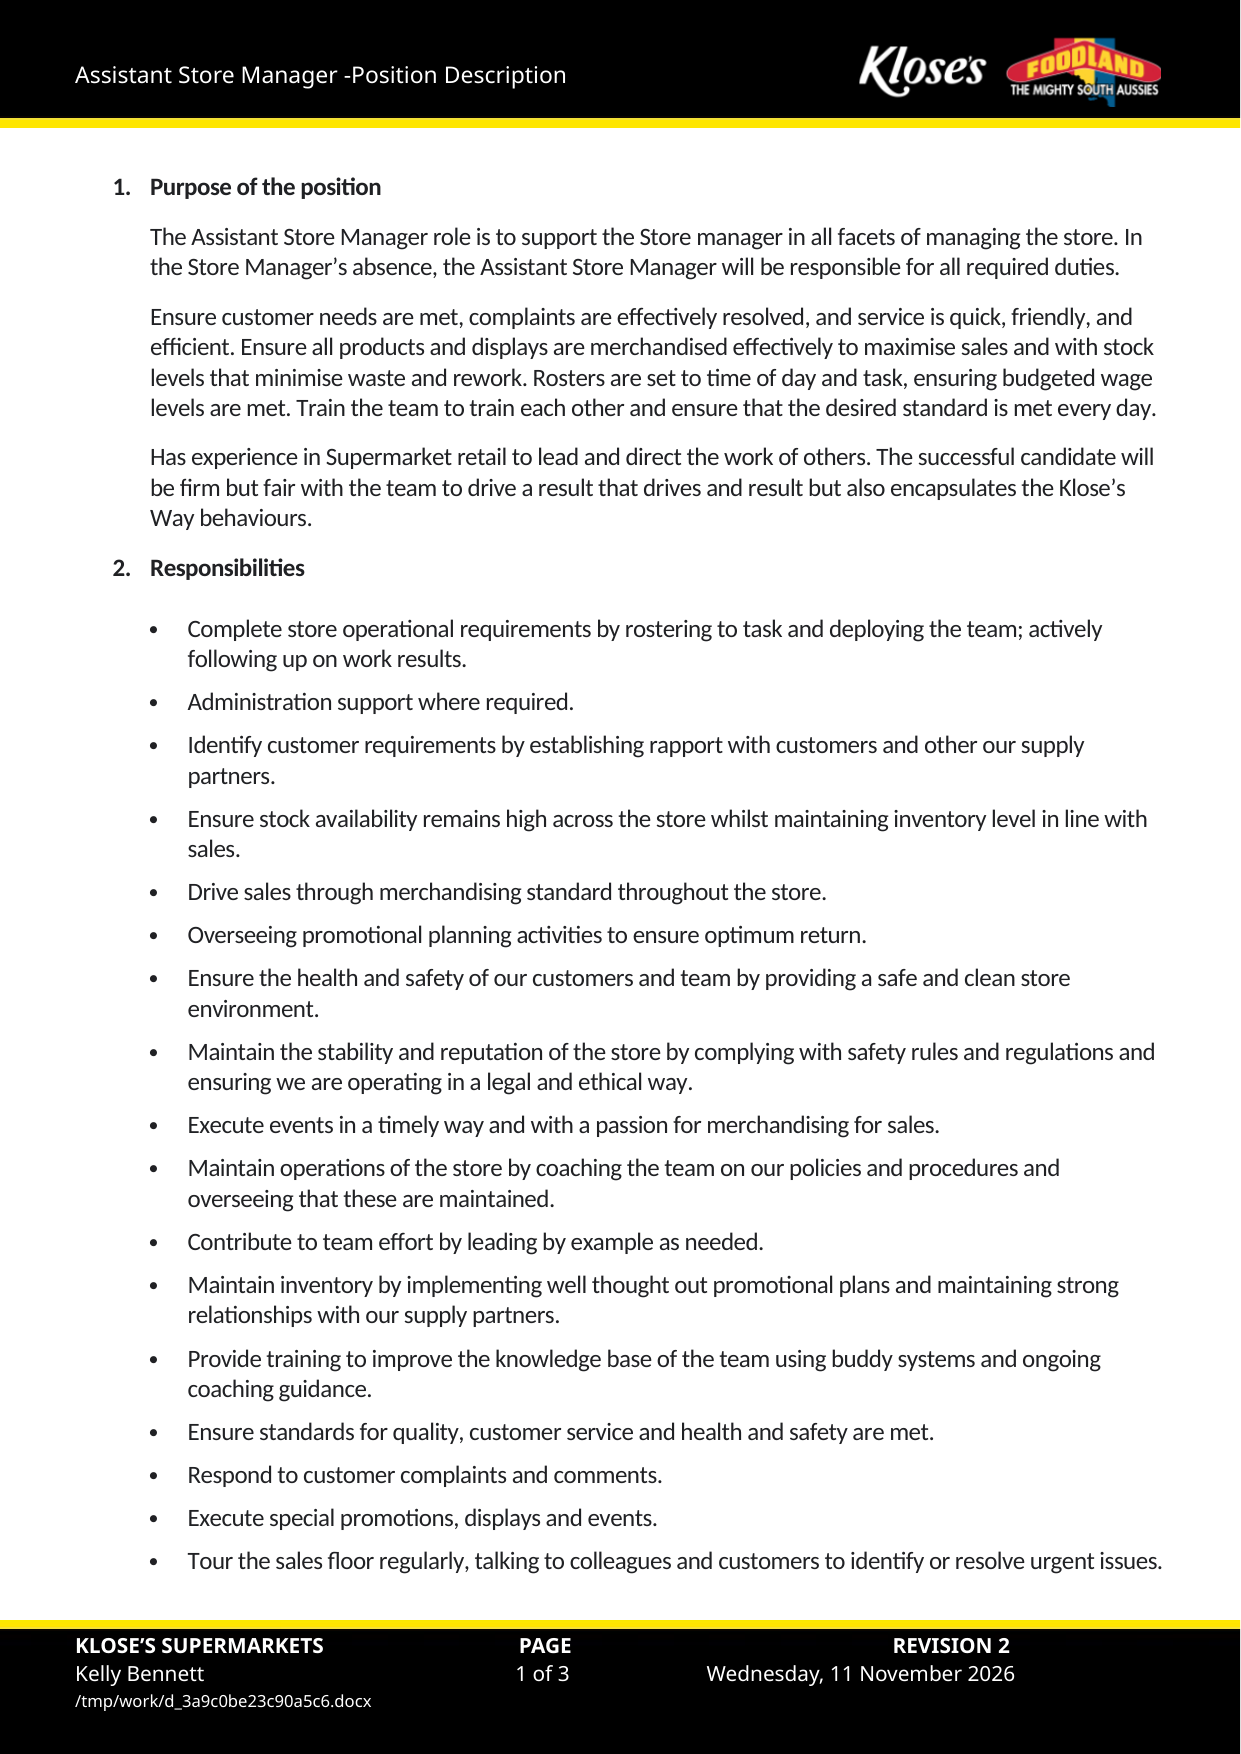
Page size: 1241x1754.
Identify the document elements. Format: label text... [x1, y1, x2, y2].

list Complete store operational requirements by rostering to task and deploying the team; actively following up on work results. [150, 613, 1165, 674]
list Contribute to team effort by leading by example as needed. [150, 1226, 1165, 1257]
list Maintain the stability and reputation of the store by complying with safety rules and regulations and ensuring we are operating in a legal and ethical way. [150, 1036, 1165, 1097]
list Ensure the health and safety of our customers and team by providing a safe and clean store environment. [150, 962, 1165, 1023]
text Ensure customer needs are met, complaints are effectively resolved, and service is quick, friendly, and efficient. Ensure all products and displays are merchandised effectively to maximise sales and with stock levels that minimise waste and rework. Rosters are set to time of day and task, ensuring budgeted wage levels are met. Train the team to train each other and ensure that the desired standard is met every day. [150, 301, 1165, 423]
list Ensure stock availability remains high across the store whilst maintaining inventory level in line with sales. [150, 803, 1165, 864]
list Tour the sales floor regularly, talking to colleagues and customers to identify or resolve urgent issues. [150, 1545, 1165, 1576]
text The Assistant Store Manager role is to support the Store manager in all facets of managing the store. In the Store Manager’s absence, the Assistant Store Manager will be responsible for all required duties. [150, 221, 1165, 282]
list Respond to customer complaints and comments. [150, 1459, 1165, 1490]
list Purpose of the position [112, 172, 1165, 202]
list Maintain inventory by implementing well thought out promotional plans and maintaining strong relationships with our supply partners. [150, 1269, 1165, 1330]
list Maintain operations of the store by coaching the team on our policies and procedures and overseeing that these are maintained. [150, 1153, 1165, 1214]
list Execute special promotions, displays and events. [150, 1502, 1165, 1533]
list Provide training to improve the knowledge base of the team using buddy systems and ongoing coaching guidance. [150, 1343, 1165, 1404]
list Ensure standards for quality, customer service and health and safety are met. [150, 1416, 1165, 1447]
picture [0, 1620, 1241, 1754]
list Drive sales through merchandising standard throughout the store. [150, 876, 1165, 907]
list Overseeing promotional planning activities to ensure optimum return. [150, 919, 1165, 950]
list Responsibilities [112, 552, 1165, 582]
text Has experience in Supermarket retail to lead and direct the work of others. The successful candidate will be firm but fair with the team to drive a result that drives and result but also encapsulates the Klose’s Way behaviours. [150, 441, 1165, 533]
list Execute events in a timely way and with a passion for merchandising for sales. [150, 1109, 1165, 1140]
list Administration support where required. [150, 686, 1165, 717]
picture [0, 0, 1241, 128]
list Identify customer requirements by establishing rapport with customers and other our supply partners. [150, 729, 1165, 790]
